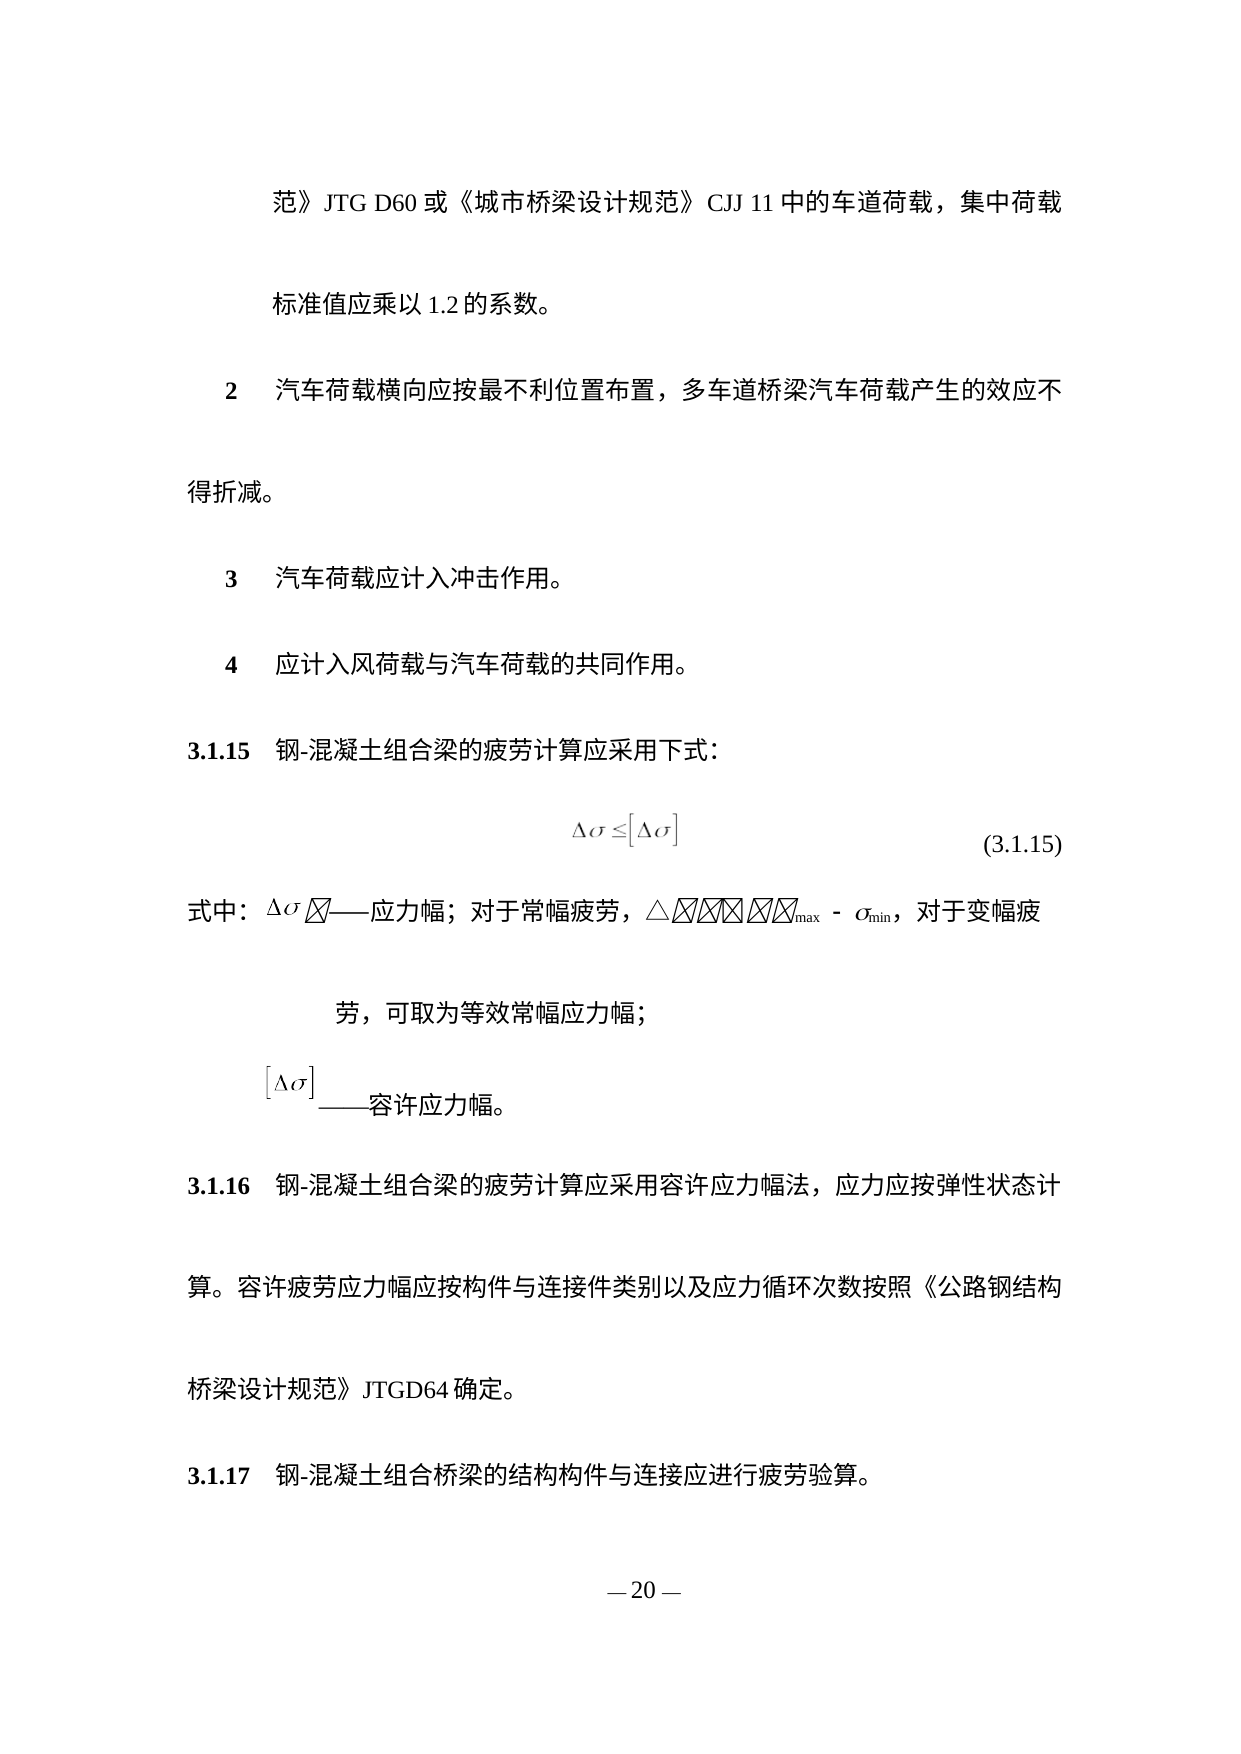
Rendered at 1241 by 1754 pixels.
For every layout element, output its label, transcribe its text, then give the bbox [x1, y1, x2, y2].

text 式中：——应力幅；对于常幅疲劳，△maxmin，对于变幅疲劳，可取为等效常幅应力幅； [187, 876, 1063, 1045]
text 应计入风荷载与汽车荷载的共同作用。 [187, 628, 1063, 696]
text ——容许应力幅。 [187, 1063, 1063, 1131]
text 钢-混凝土组合梁的疲劳计算应采用容许应力幅法，应力应按弹性状态计算。容许疲劳应力幅应按构件与连接件类别以及应力循环次数按照《公路钢结构桥梁设计规范》JTGD64确定。 [187, 1149, 1063, 1421]
text 汽车荷载横向应按最不利位置布置，多车道桥梁汽车荷载产生的效应不得折减。 [187, 354, 1063, 524]
text 汽车荷载应计入冲击作用。 [187, 542, 1063, 610]
text 钢-混凝土组合梁的疲劳计算应采用下式： [187, 714, 1063, 782]
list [228, 166, 1063, 336]
text 钢-混凝土组合桥梁的结构构件与连接应进行疲劳验算。 [187, 1439, 1063, 1507]
text (3.1.15) [187, 800, 1063, 868]
